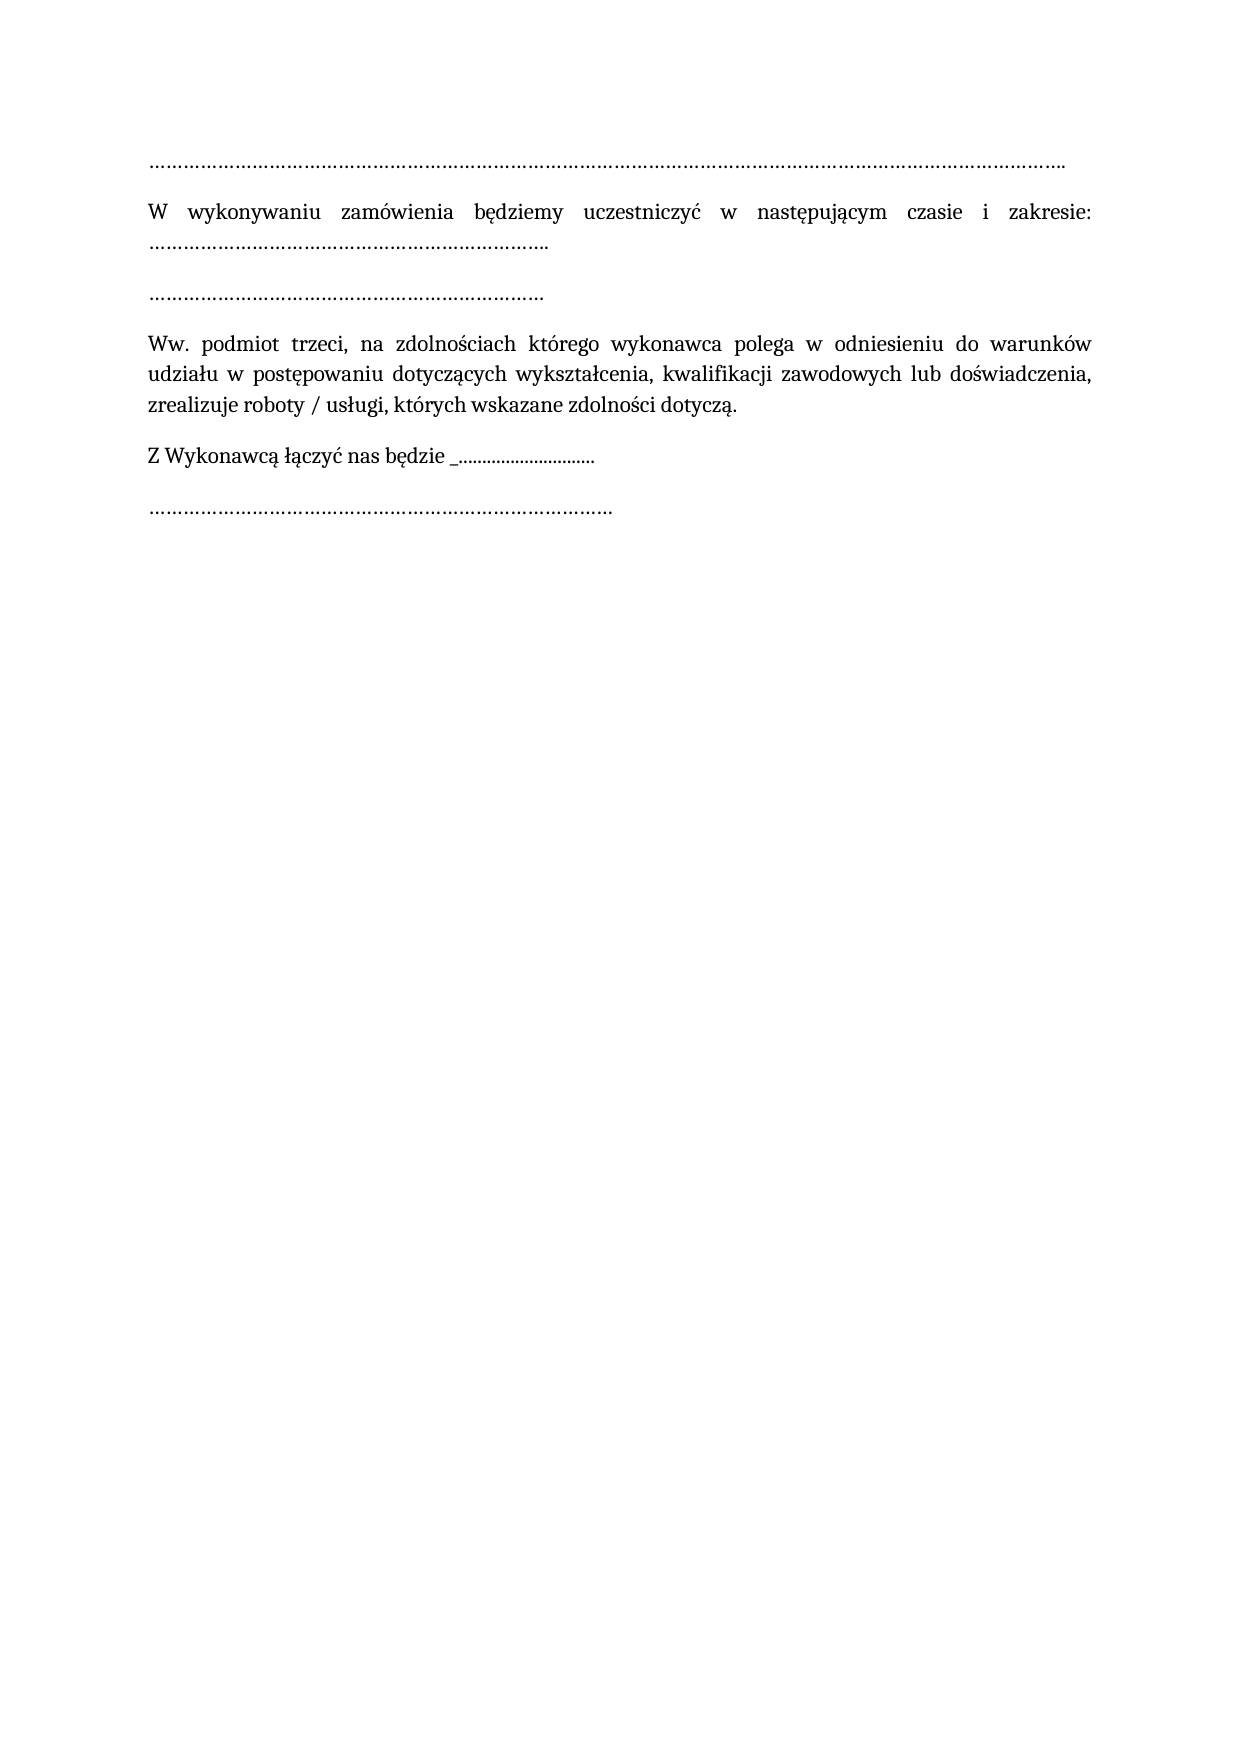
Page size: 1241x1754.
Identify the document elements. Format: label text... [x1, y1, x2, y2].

text W wykonywaniu zamówienia będziemy uczestniczyć w następującym czasie i zakresie: ……………………………………………………………. [148, 199, 1093, 255]
text Ww. podmiot trzeci, na zdolnościach którego wykonawca polega w odniesieniu do warunków udziału w postępowaniu dotyczących wykształcenia, kwalifikacji zawodowych lub doświadczenia, zrealizuje roboty / usługi, których wskazane zdolności dotyczą. [148, 331, 1093, 418]
text ……………………………………………………………………………………………………………………………………………. [148, 148, 1093, 174]
text Z Wykonawcą łączyć nas będzie _............................. [148, 442, 1093, 469]
text …………………………………………………………… [148, 280, 1093, 306]
text ……………………………………………………………………… [148, 493, 1093, 520]
